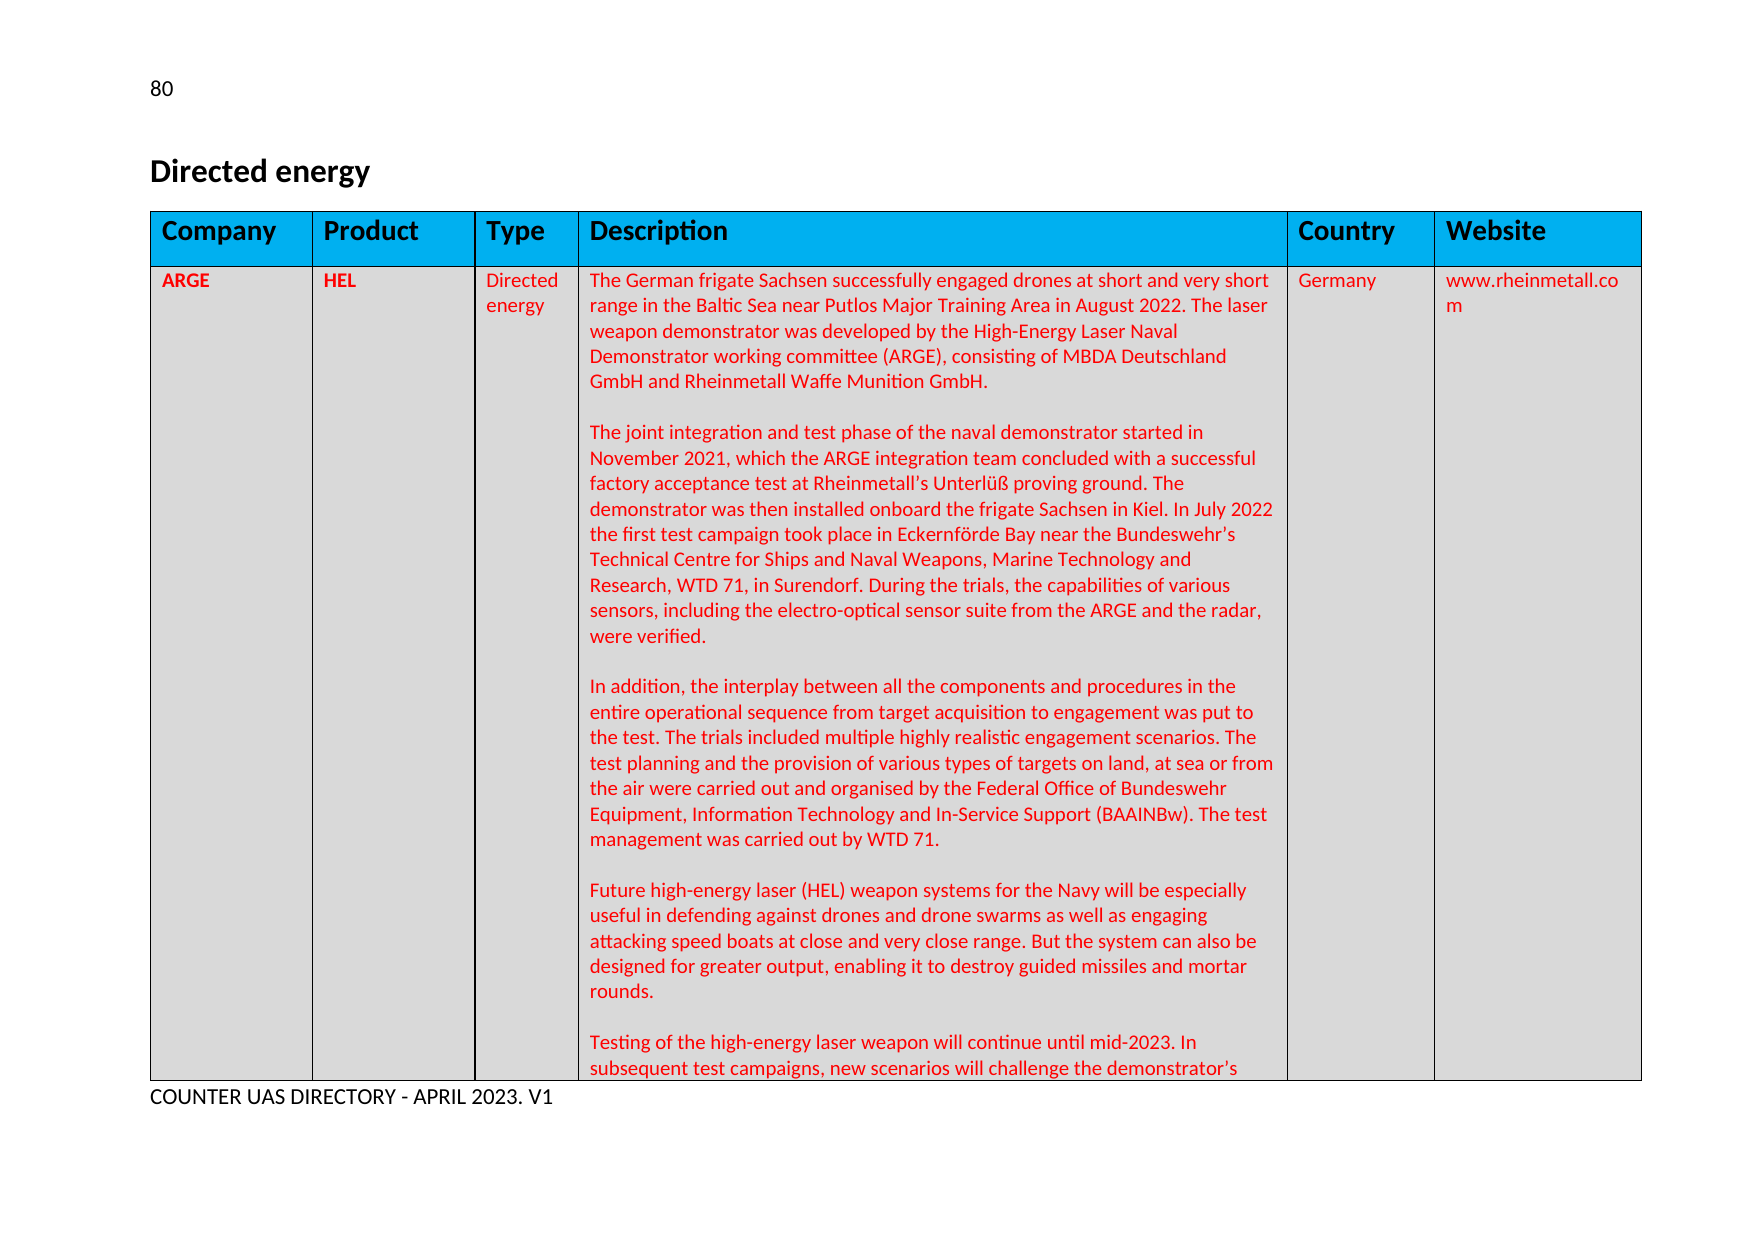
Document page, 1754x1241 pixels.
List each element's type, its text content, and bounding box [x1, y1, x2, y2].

table_header Type [476, 212, 578, 266]
table_header Description [579, 212, 1287, 266]
table_cell ARGE [151, 267, 312, 1080]
text Directed energy [150, 150, 1604, 191]
table_header Country [1288, 212, 1434, 266]
table_header Website [1435, 212, 1641, 266]
table_header Product [313, 212, 474, 266]
table_cell Directed energy [476, 267, 578, 1080]
table_cell Germany [1288, 267, 1434, 1080]
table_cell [579, 267, 1287, 1080]
table_header Company [151, 212, 312, 266]
table_cell www.rheinmetall.com [1435, 267, 1641, 1080]
table_cell HEL [313, 267, 474, 1080]
